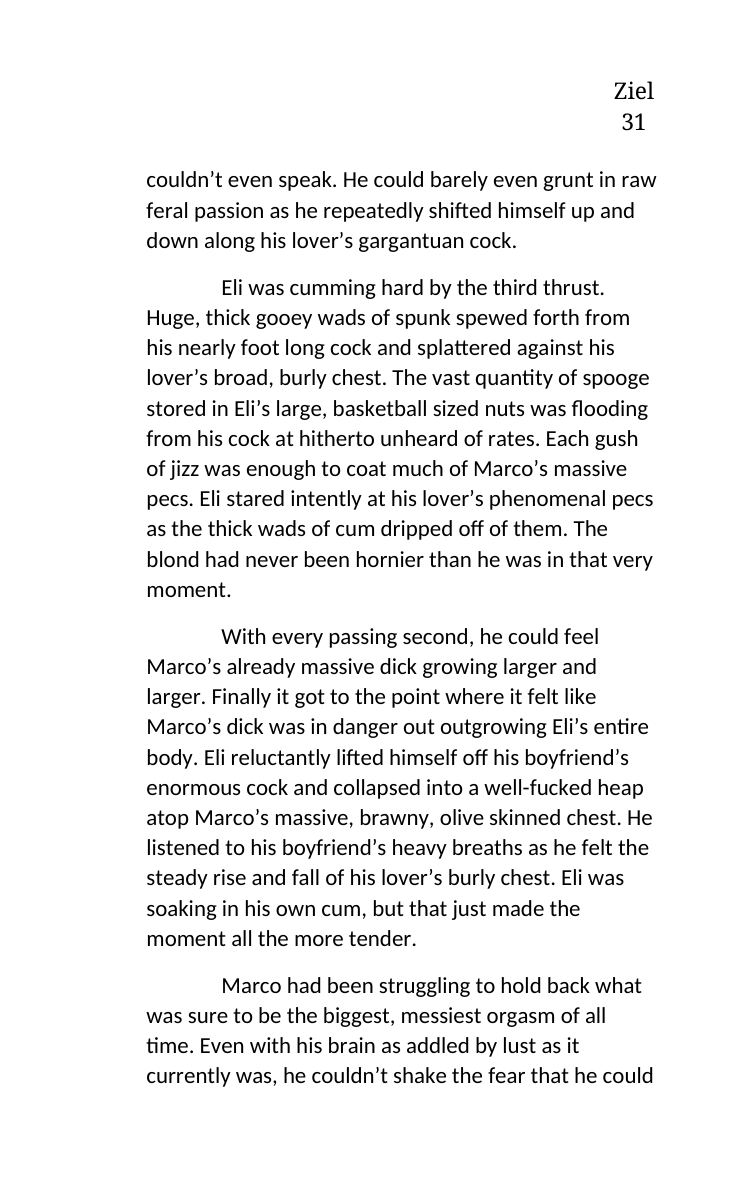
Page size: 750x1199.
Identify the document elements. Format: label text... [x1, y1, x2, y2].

text Eli was cumming hard by the third thrust. Huge, thick gooey wads of spunk spewed forth from his nearly foot long cock and splattered against his lover’s broad, burly chest. The vast quantity of spooge stored in Eli’s large, basketball sized nuts was flooding from his cock at hitherto unheard of rates. Each gush of jizz was enough to coat much of Marco’s massive pecs. Eli stared intently at his lover’s phenomenal pecs as the thick wads of cum dripped off of them. The blond had never been hornier than he was in that very moment. [146, 273, 660, 603]
text With every passing second, he could feel Marco’s already massive dick growing larger and larger. Finally it got to the point where it felt like Marco’s dick was in danger out outgrowing Eli’s entire body. Eli reluctantly lifted himself off his boyfriend’s enormous cock and collapsed into a well-fucked heap atop Marco’s massive, brawny, olive skinned chest. He listened to his boyfriend’s heavy breaths as he felt the steady rise and fall of his lover’s burly chest. Eli was soaking in his own cum, but that just made the moment all the more tender. [146, 622, 660, 952]
